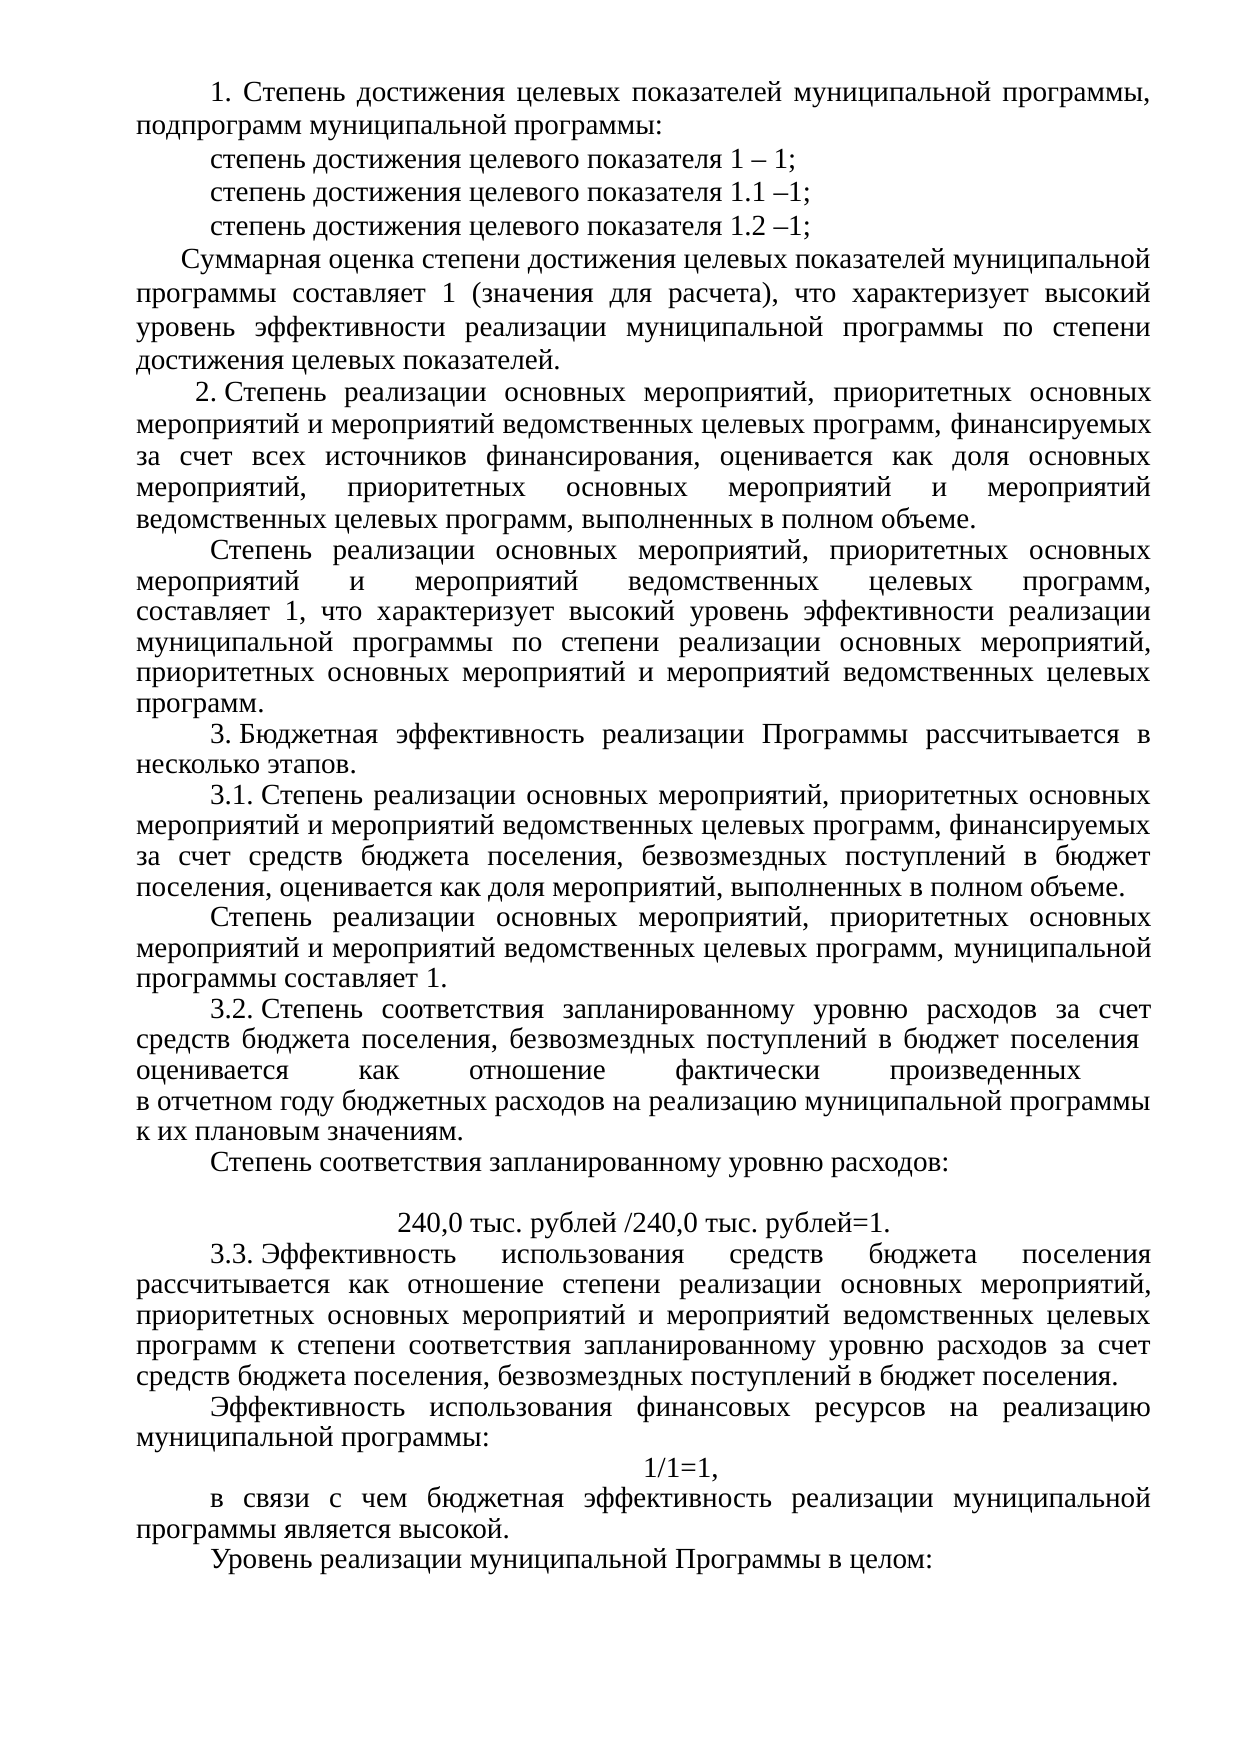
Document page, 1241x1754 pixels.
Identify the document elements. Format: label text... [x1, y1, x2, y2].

text 3.1. Степень реализации основных мероприятий, приоритетных основных мероприятий и мероприятий ведомственных целевых программ, финансируемых за счет средств бюджета поселения, безвозмездных поступлений в бюджет поселения, оценивается как доля мероприятий, выполненных в полном объеме. [136, 780, 1152, 902]
text степень достижения целевого показателя 1 – 1; [136, 141, 1152, 174]
text 3.2. Степень соответствия запланированному уровню расходов за счет средств бюджета поселения, безвозмездных поступлений в бюджет поселения оценивается как отношение фактически произведенных в отчетном году бюджетных расходов на реализацию муниципальной программы к их плановым значениям. [136, 994, 1152, 1147]
text в связи с чем бюджетная эффективность реализации муниципальной программы является высокой. [136, 1483, 1152, 1544]
text 240,0 тыс. рублей /240,0 тыс. рублей=1. [136, 1208, 1152, 1238]
text 1/1=1, [136, 1453, 1152, 1483]
text Суммарная оценка степени достижения целевых показателей муниципальной программы составляет 1 (значения для расчета), что характеризует высокий уровень эффективности реализации муниципальной программы по степени достижения целевых показателей. [136, 242, 1152, 376]
text степень достижения целевого показателя 1.2 –1; [136, 208, 1152, 242]
text 2. Степень реализации основных мероприятий, приоритетных основных мероприятий и мероприятий ведомственных целевых программ, финансируемых за счет всех источников финансирования, оценивается как доля основных мероприятий, приоритетных основных мероприятий и мероприятий ведомственных целевых программ, выполненных в полном объеме. [136, 376, 1152, 535]
text Эффективность использования финансовых ресурсов на реализацию муниципальной программы: [136, 1392, 1152, 1453]
text 1. Степень достижения целевых показателей муниципальной программы, подпрограмм муниципальной программы: [136, 74, 1152, 141]
text Степень реализации основных мероприятий, приоритетных основных мероприятий и мероприятий ведомственных целевых программ, муниципальной программы составляет 1. [136, 902, 1152, 994]
text Степень реализации основных мероприятий, приоритетных основных мероприятий и мероприятий ведомственных целевых программ, составляет 1, что характеризует высокий уровень эффективности реализации муниципальной программы по степени реализации основных мероприятий, приоритетных основных мероприятий и мероприятий ведомственных целевых программ. [136, 535, 1152, 719]
text 3.3. Эффективность использования средств бюджета поселения рассчитывается как отношение степени реализации основных мероприятий, приоритетных основных мероприятий и мероприятий ведомственных целевых программ к степени соответствия запланированному уровню расходов за счет средств бюджета поселения, безвозмездных поступлений в бюджет поселения. [136, 1239, 1152, 1392]
text степень достижения целевого показателя 1.1 –1; [136, 174, 1152, 208]
text 3. Бюджетная эффективность реализации Программы рассчитывается в несколько этапов. [136, 719, 1152, 780]
text Уровень реализации муниципальной Программы в целом: [136, 1544, 1152, 1575]
text Степень соответствия запланированному уровню расходов: [136, 1147, 1152, 1177]
